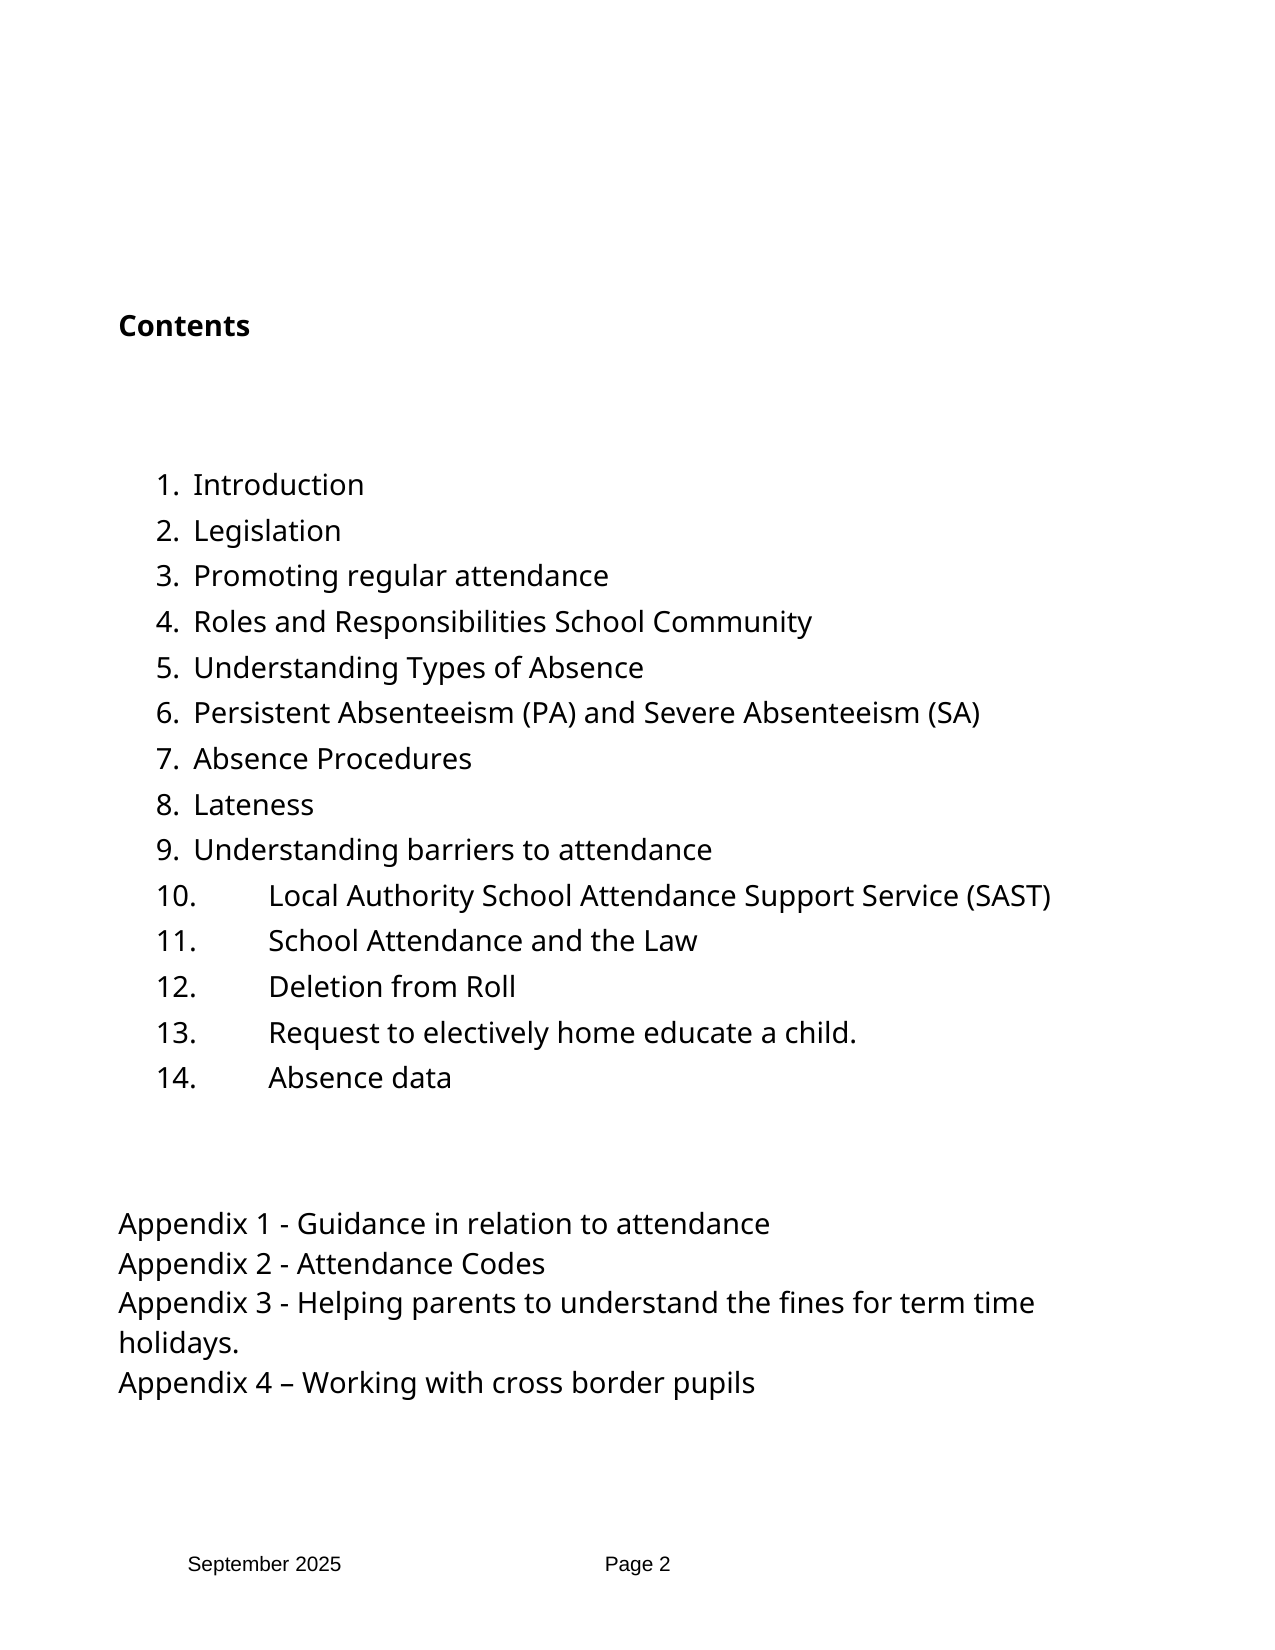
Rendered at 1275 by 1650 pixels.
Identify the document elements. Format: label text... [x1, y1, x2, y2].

text Appendix 2 - Attendance Codes [118, 1243, 1157, 1283]
list Understanding Types of Absence [156, 647, 1157, 687]
list Roles and Responsibilities School Community [156, 601, 1157, 641]
list Request to electively home educate a child. [156, 1012, 1157, 1052]
list Legislation [156, 510, 1157, 550]
list Understanding barriers to attendance [156, 829, 1157, 869]
list Persistent Absenteeism (PA) and Severe Absenteeism (SA) [156, 692, 1157, 732]
list Absence Procedures [156, 738, 1157, 778]
list Local Authority School Attendance Support Service (SAST) [156, 875, 1157, 915]
text Contents [118, 306, 1157, 345]
list Promoting regular attendance [156, 556, 1157, 595]
list School Attendance and the Law [156, 921, 1157, 960]
text Appendix 1 - Guidance in relation to attendance [118, 1203, 1157, 1243]
list Deletion from Roll [156, 966, 1157, 1006]
text Appendix 3 - Helping parents to understand the fines for term time holidays. [118, 1283, 1157, 1362]
list Lateness [156, 784, 1157, 823]
text Appendix 4 – Working with cross border pupils [118, 1362, 1157, 1402]
list Introduction [156, 464, 1157, 504]
list Absence data [156, 1057, 1157, 1097]
